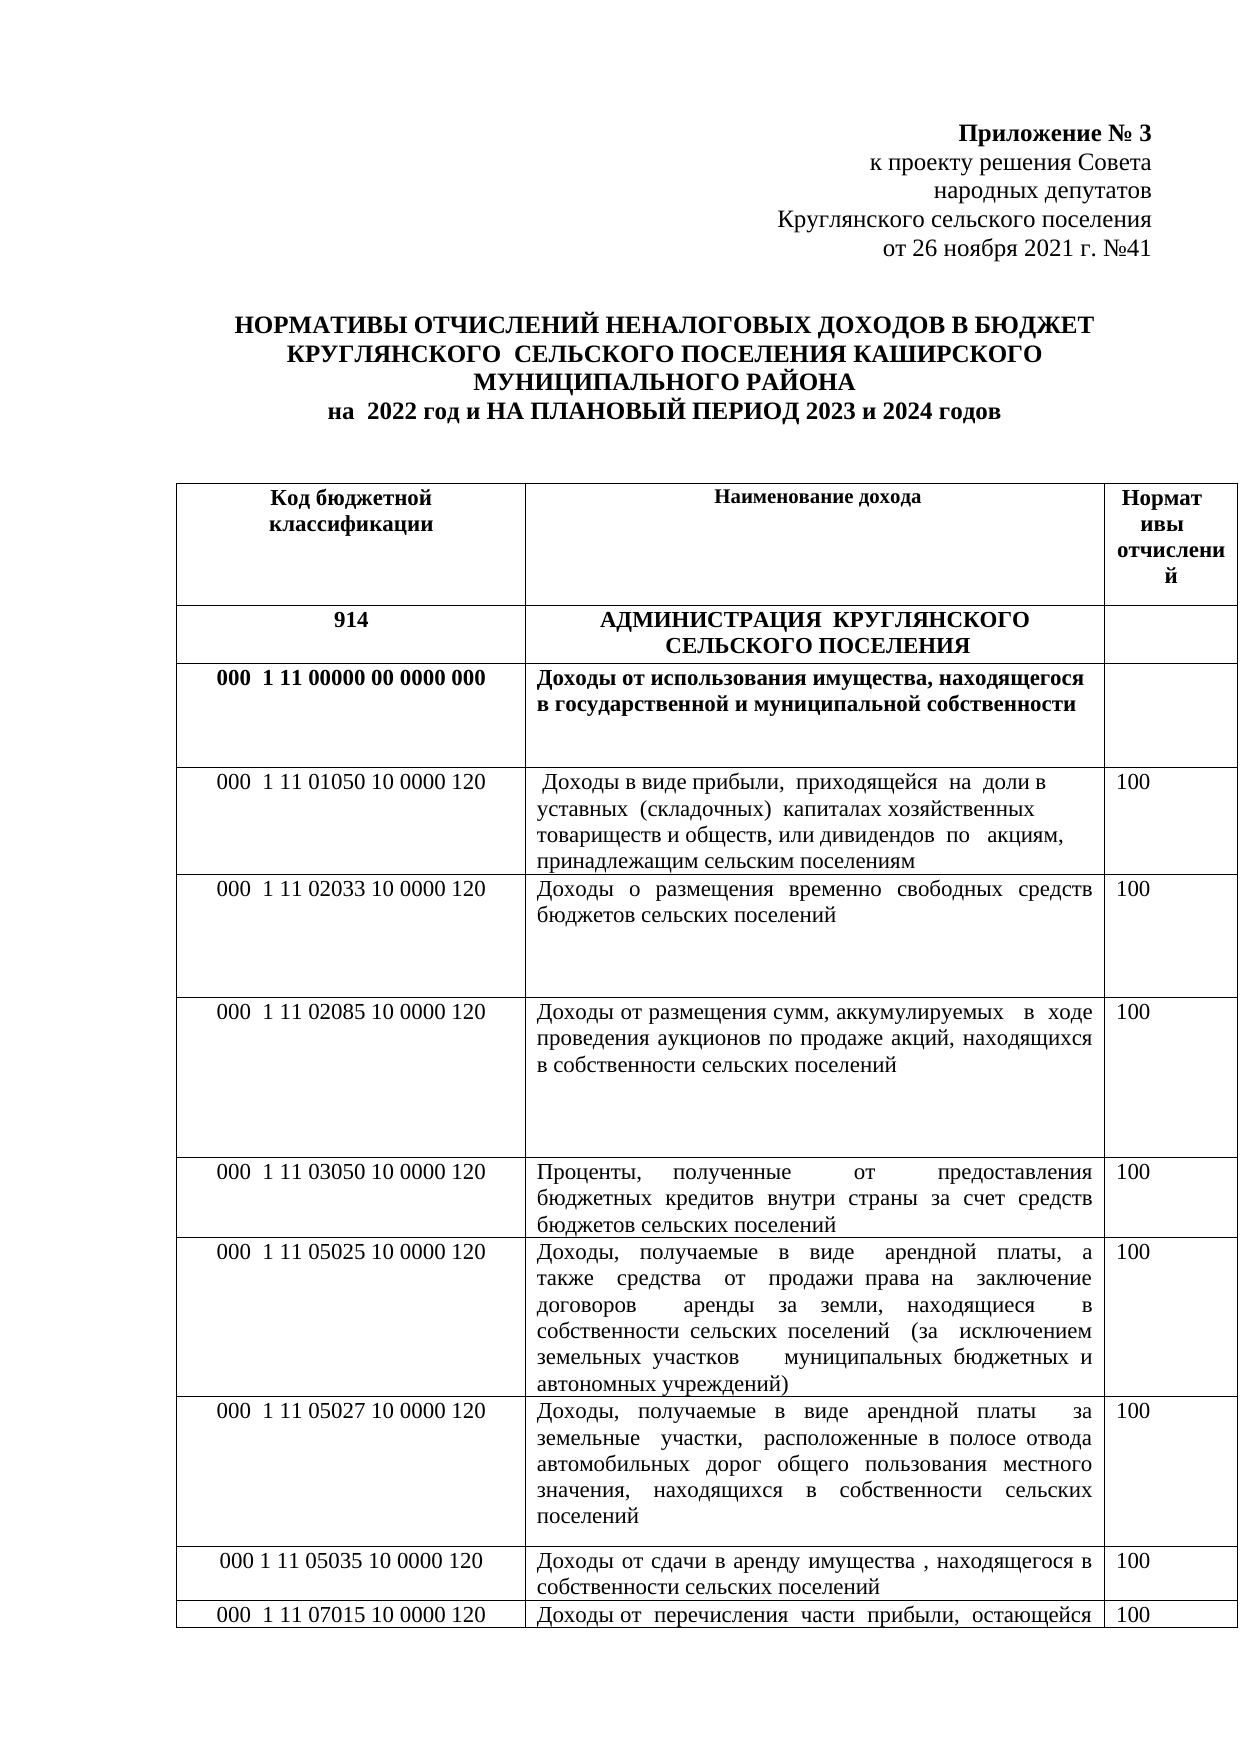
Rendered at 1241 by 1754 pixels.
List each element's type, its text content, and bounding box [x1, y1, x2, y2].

table_cell Доходы, получаемые в виде арендной платы за земельные участки, расположенные в полосе отвода автомобильных дорог общего пользования местного значения, находящихся в собственности сельских поселений [526, 1397, 1104, 1546]
table_cell 100 [1105, 875, 1237, 997]
table_cell [1105, 664, 1237, 767]
table_cell 000 1 11 05027 10 0000 120 [177, 1397, 525, 1546]
text Приложение № 3 [767, 118, 1152, 147]
table_cell Доходы от использования имущества, находящегося в государственной и муниципальной собственности [526, 664, 1104, 767]
table_cell Доходы, получаемые в виде арендной платы, а также средства от продажи права на заключение договоров аренды за земли, находящиеся в собственности сельских поселений (за исключением земельных участков муниципальных бюджетных и автономных учреждений) [526, 1238, 1104, 1396]
table_header Наименование дохода [526, 484, 1104, 605]
text НОРМАТИВЫ ОТЧИСЛЕНИЙ НЕНАЛОГОВЫХ ДОХОДОВ В БЮДЖЕТ [177, 310, 1152, 339]
table_cell 000 1 11 05035 10 0000 120 [177, 1547, 525, 1600]
table_cell 100 [1105, 1547, 1237, 1600]
table_header Нормативы отчислений [1105, 484, 1237, 605]
table_header Код бюджетной классификации [177, 484, 525, 605]
table_cell Доходы о размещения временно свободных средств бюджетов сельских поселений [526, 875, 1104, 997]
table_cell 000 1 11 01050 10 0000 120 [177, 768, 525, 874]
table_cell 100 [1105, 1158, 1237, 1237]
table_cell Доходы от сдачи в аренду имущества , находящегося в собственности сельских поселений [526, 1547, 1104, 1600]
table_cell 100 [1105, 1238, 1237, 1396]
table_cell 000 1 11 03050 10 0000 120 [177, 1158, 525, 1237]
table_cell 914 [177, 606, 525, 663]
table_cell 000 1 11 02033 10 0000 120 [177, 875, 525, 997]
text от 26 ноября 2021 г. №41 [767, 233, 1152, 262]
table_cell 000 1 11 05025 10 0000 120 [177, 1238, 525, 1396]
text Круглянского сельского поселения [767, 204, 1152, 233]
table_cell 100 [1105, 768, 1237, 874]
text МУНИЦИПАЛЬНОГО РАЙОНА [177, 367, 1152, 396]
table_cell 000 1 11 00000 00 0000 000 [177, 664, 525, 767]
table_cell Проценты, полученные от предоставления бюджетных кредитов внутри страны за счет средств бюджетов сельских поселений [526, 1158, 1104, 1237]
table_cell 100 [1105, 1397, 1237, 1546]
table_cell Доходы в виде прибыли, приходящейся на доли в уставных (складочных) капиталах хозяйственных товариществ и обществ, или дивидендов по акциям, принадлежащим сельским поселениям [526, 768, 1104, 874]
text к проекту решения Совета народных депутатов [767, 147, 1152, 204]
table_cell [177, 1601, 525, 1627]
text на 2022 год и НА ПЛАНОВЫЙ ПЕРИОД 2023 и 2024 годов [177, 396, 1152, 425]
table_cell 000 1 11 02085 10 0000 120 [177, 998, 525, 1157]
table_cell АДМИНИСТРАЦИЯ КРУГЛЯНСКОГО СЕЛЬСКОГО ПОСЕЛЕНИЯ [526, 606, 1104, 663]
table_cell 100 [1105, 1601, 1237, 1627]
table_cell [1105, 606, 1237, 663]
table_cell Доходы от размещения сумм, аккумулируемых в ходе проведения аукционов по продаже акций, находящихся в собственности сельских поселений [526, 998, 1104, 1157]
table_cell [526, 1601, 1104, 1627]
table_cell 100 [1105, 998, 1237, 1157]
text КРУГЛЯНСКОГО СЕЛЬСКОГО ПОСЕЛЕНИЯ КАШИРСКОГО [177, 339, 1152, 367]
